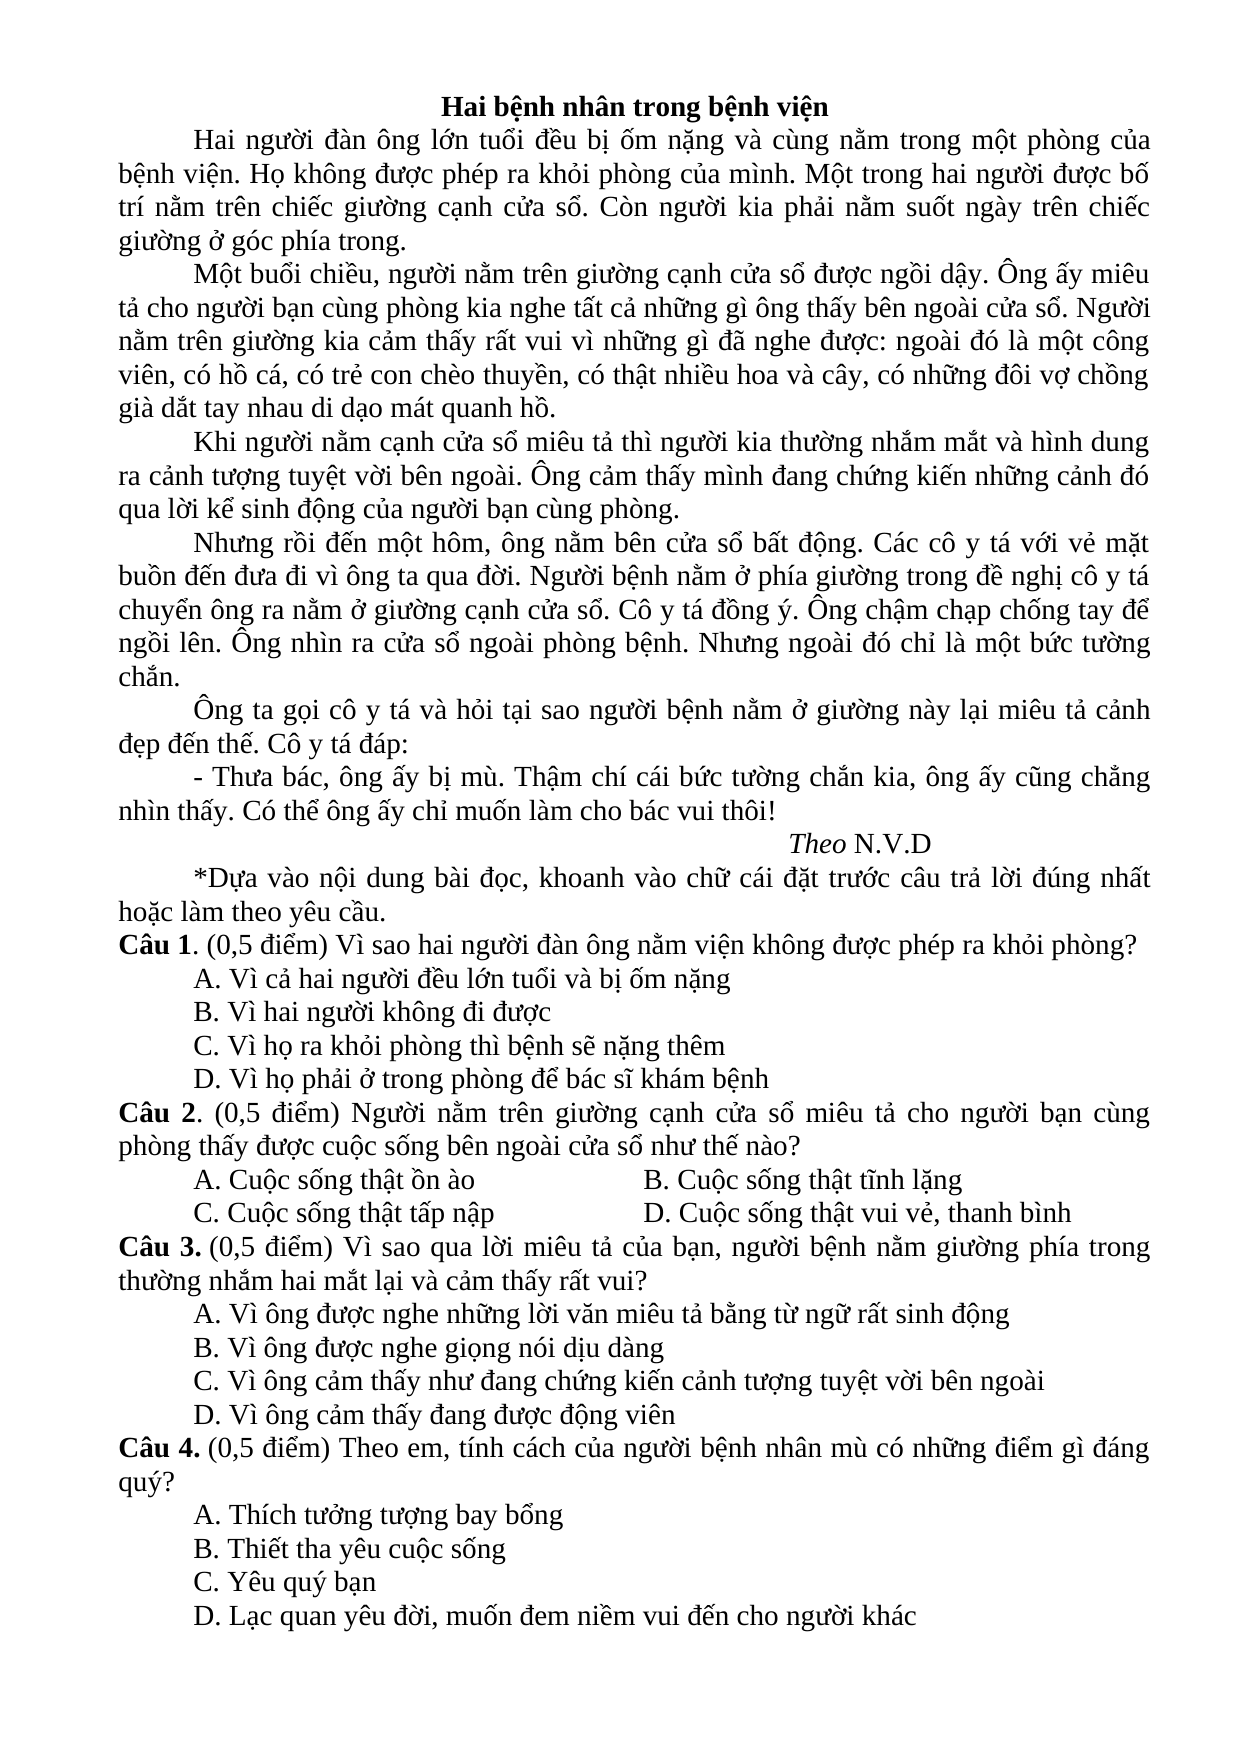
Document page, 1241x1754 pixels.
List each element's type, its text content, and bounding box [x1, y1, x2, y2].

text A. Vì cả hai người đều lớn tuổi và bị ốm nặng [118, 961, 1152, 994]
text C. Vì họ ra khỏi phòng thì bệnh sẽ nặng thêm [118, 1028, 1152, 1061]
text B. Thiết tha yêu cuộc sống [118, 1531, 1152, 1564]
text D. Lạc quan yêu đời, muốn đem niềm vui đến cho người khác [118, 1598, 1152, 1632]
text B. Vì ông được nghe giọng nói dịu dàng [118, 1330, 1152, 1363]
text Hai người đàn ông lớn tuổi đều bị ốm nặng và cùng nằm trong một phòng của bệnh viện. Họ không được phép ra khỏi phòng của mình. Một trong hai người được bố trí nằm trên chiếc giường cạnh cửa sổ. Còn người kia phải nằm suốt ngày trên chiếc giường ở góc phía trong. [118, 122, 1152, 256]
text A. Cuộc sống thật ồn ào B. Cuộc sống thật tĩnh lặng [118, 1162, 1152, 1196]
text C. Yêu quý bạn [118, 1564, 1152, 1598]
text D. Vì ông cảm thấy đang được động viên [118, 1397, 1152, 1430]
text Khi người nằm cạnh cửa sổ miêu tả thì người kia thường nhắm mắt và hình dung ra cảnh tượng tuyệt vời bên ngoài. Ông cảm thấy mình đang chứng kiến những cảnh đó qua lời kể sinh động của người bạn cùng phòng. [118, 424, 1152, 525]
text Ông ta gọi cô y tá và hỏi tại sao người bệnh nằm ở giường này lại miêu tả cảnh đẹp đến thế. Cô y tá đáp: [118, 692, 1152, 759]
text B. Vì hai người không đi được [118, 994, 1152, 1028]
text A. Vì ông được nghe những lời văn miêu tả bằng từ ngữ rất sinh động [118, 1296, 1152, 1330]
text Câu 1. (0,5 điểm) Vì sao hai người đàn ông nằm viện không được phép ra khỏi phòng? [118, 927, 1152, 961]
text Một buổi chiều, người nằm trên giường cạnh cửa sổ được ngồi dậy. Ông ấy miêu tả cho người bạn cùng phòng kia nghe tất cả những gì ông thấy bên ngoài cửa sổ. Người nằm trên giường kia cảm thấy rất vui vì những gì đã nghe được: ngoài đó là một công viên, có hồ cá, có trẻ con chèo thuyền, có thật nhiều hoa và cây, có những đôi vợ chồng già dắt tay nhau di dạo mát quanh hồ. [118, 256, 1152, 424]
text D. Vì họ phải ở trong phòng để bác sĩ khám bệnh [118, 1061, 1152, 1095]
text Theo N.V.D [493, 827, 1152, 860]
text C. Cuộc sống thật tấp nập D. Cuộc sống thật vui vẻ, thanh bình [118, 1196, 1152, 1229]
text C. Vì ông cảm thấy như đang chứng kiến cảnh tượng tuyệt vời bên ngoài [118, 1363, 1152, 1397]
text Câu 2. (0,5 điểm) Người nằm trên giường cạnh cửa sổ miêu tả cho người bạn cùng phòng thấy được cuộc sống bên ngoài cửa sổ như thế nào? [118, 1095, 1152, 1162]
text Nhưng rồi đến một hôm, ông nằm bên cửa sổ bất động. Các cô y tá với vẻ mặt buồn đến đưa đi vì ông ta qua đời. Người bệnh nằm ở phía giường trong đề nghị cô y tá chuyển ông ra nằm ở giường cạnh cửa sổ. Cô y tá đồng ý. Ông chậm chạp chống tay để ngồi lên. Ông nhìn ra cửa sổ ngoài phòng bệnh. Nhưng ngoài đó chỉ là một bức tường chắn. [118, 525, 1152, 692]
text Câu 3. (0,5 điểm) Vì sao qua lời miêu tả của bạn, người bệnh nằm giường phía trong thường nhắm hai mắt lại và cảm thấy rất vui? [118, 1229, 1152, 1296]
text - Thưa bác, ông ấy bị mù. Thậm chí cái bức tường chắn kia, ông ấy cũng chẳng nhìn thấy. Có thể ông ấy chỉ muốn làm cho bác vui thôi! [118, 759, 1152, 827]
text A. Thích tưởng tượng bay bổng [118, 1497, 1152, 1531]
text Câu 4. (0,5 điểm) Theo em, tính cách của người bệnh nhân mù có những điểm gì đáng quý? [118, 1430, 1152, 1497]
text Hai bệnh nhân trong bệnh viện [118, 89, 1152, 122]
text *Dựa vào nội dung bài đọc, khoanh vào chữ cái đặt trước câu trả lời đúng nhất hoặc làm theo yêu cầu. [118, 860, 1152, 927]
